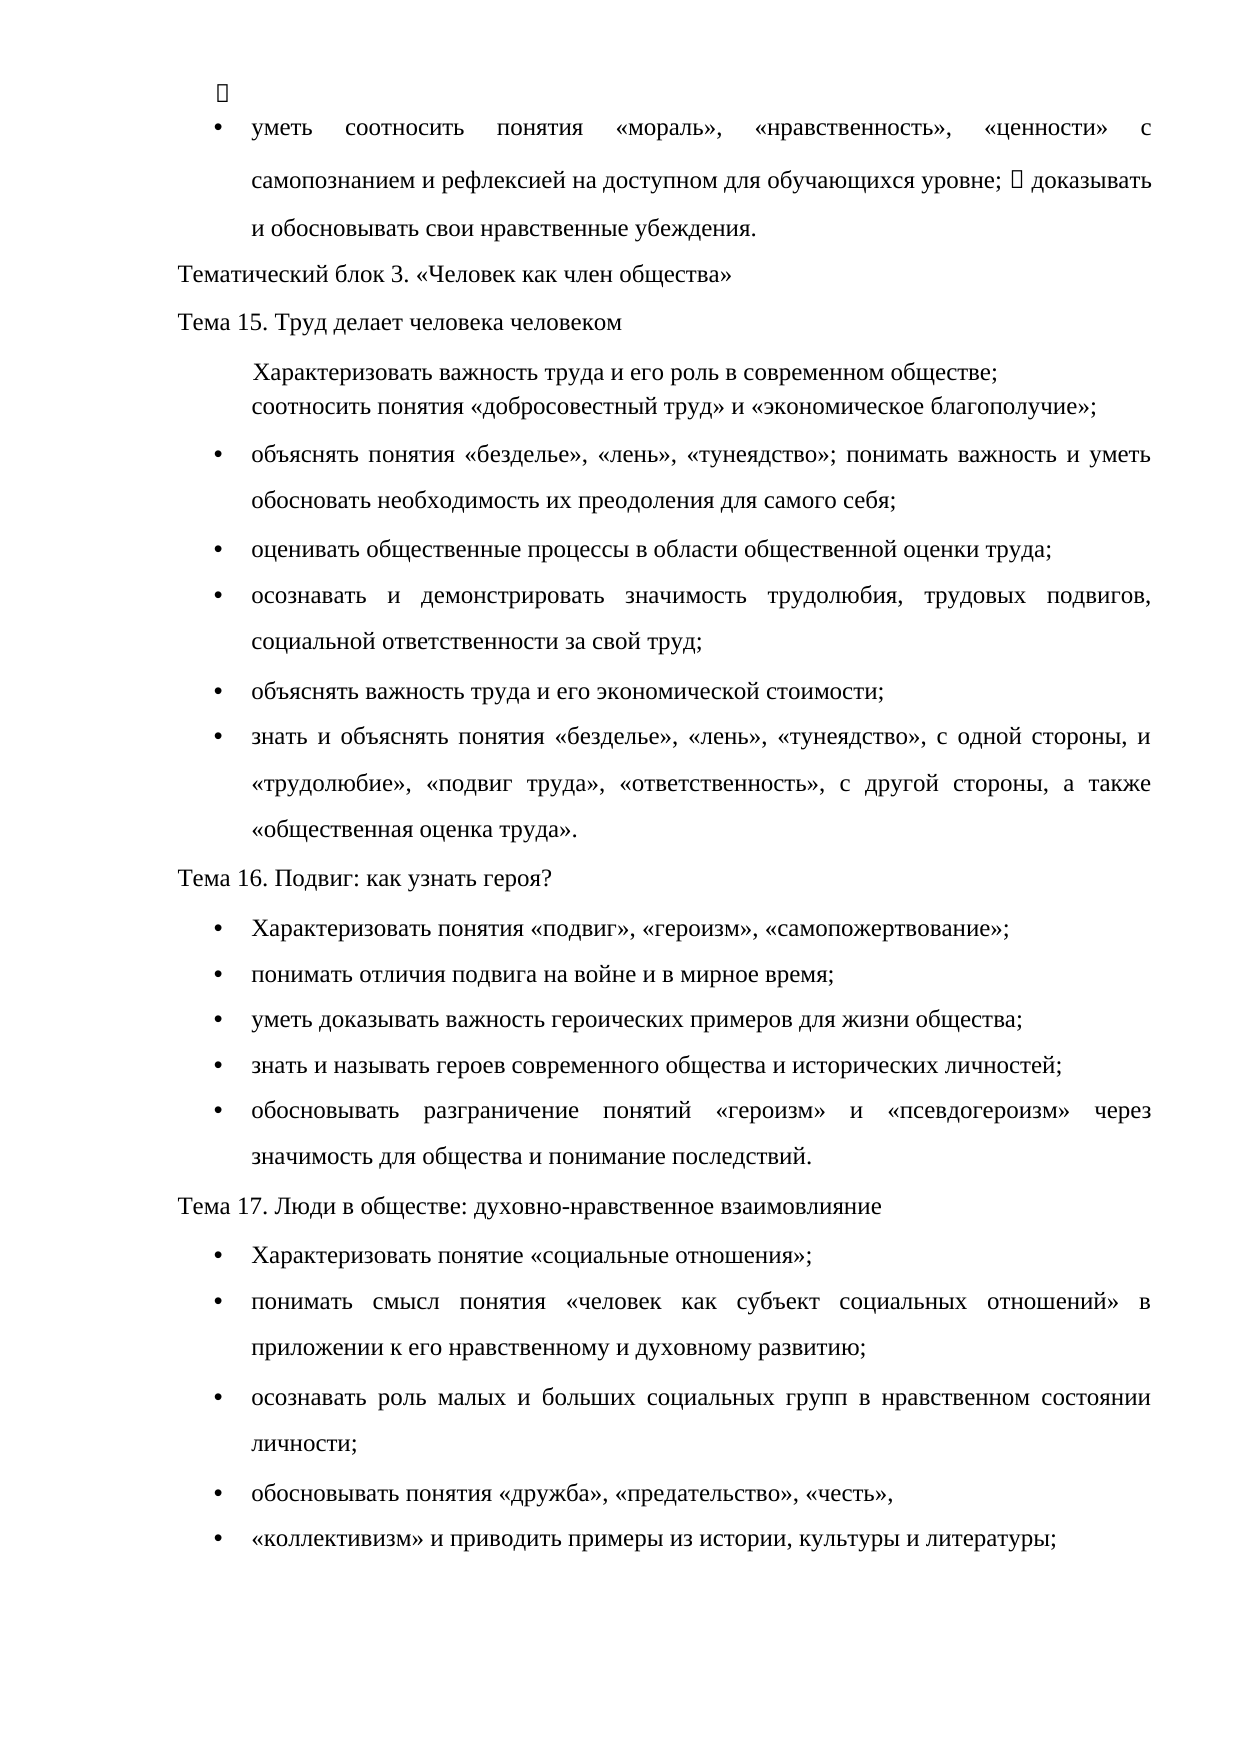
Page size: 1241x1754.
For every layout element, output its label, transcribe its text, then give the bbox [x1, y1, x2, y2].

list объяснять важность труда и его экономической стоимости; [213, 676, 1152, 705]
list понимать отличия подвига на войне и в мирное время; [213, 959, 1152, 987]
list уметь доказывать важность героических примеров для жизни общества; [213, 1004, 1152, 1033]
list объяснять понятия «безделье», «лень», «тунеядство»; понимать важность и уметь обосновать необходимость их преодоления для самого себя; [213, 439, 1152, 514]
list Характеризовать понятие «социальные отношения»; [213, 1241, 1152, 1269]
list знать и называть героев современного общества и исторических личностей; [213, 1050, 1152, 1078]
list уметь соотносить понятия «мораль», «нравственность», «ценности» с самопознанием и рефлексией на доступном для обучающихся уровне;  доказывать и обосновывать свои нравственные убеждения. [213, 112, 1152, 242]
text Тема 15. Труд делает человека человеком [177, 307, 1152, 336]
text Тема 16. Подвиг: как узнать героя? [177, 863, 1152, 892]
list понимать смысл понятия «человек как субъект социальных отношений» в приложении к его нравственному и духовному развитию; [213, 1286, 1152, 1361]
list обосновывать разграничение понятий «героизм» и «псевдогероизм» через значимость для общества и понимание последствий. [213, 1095, 1152, 1170]
list обосновывать понятия «дружба», «предательство», «честь», [213, 1478, 1152, 1507]
list оценивать общественные процессы в области общественной оценки труда; [213, 534, 1152, 563]
text Тема 17. Люди в обществе: духовно-нравственное взаимовлияние [177, 1191, 1152, 1219]
text соотносить понятия «добросовестный труд» и «экономическое благополучие»; [197, 391, 1152, 420]
list «коллективизм» и приводить примеры из истории, культуры и литературы; [213, 1523, 1152, 1552]
text Характеризовать важность труда и его роль в современном обществе; [252, 357, 1152, 385]
list осознавать и демонстрировать значимость трудолюбия, трудовых подвигов, социальной ответственности за свой труд; [213, 580, 1152, 655]
list осознавать роль малых и больших социальных групп в нравственном состоянии личности; [213, 1382, 1152, 1457]
text Тематический блок 3. «Человек как член общества» [177, 259, 1152, 288]
list знать и объяснять понятия «безделье», «лень», «тунеядство», с одной стороны, и «трудолюбие», «подвиг труда», «ответственность», с другой стороны, а также «общественная оценка труда». [213, 721, 1152, 843]
list Характеризовать понятия «подвиг», «героизм», «самопожертвование»; [213, 913, 1152, 942]
